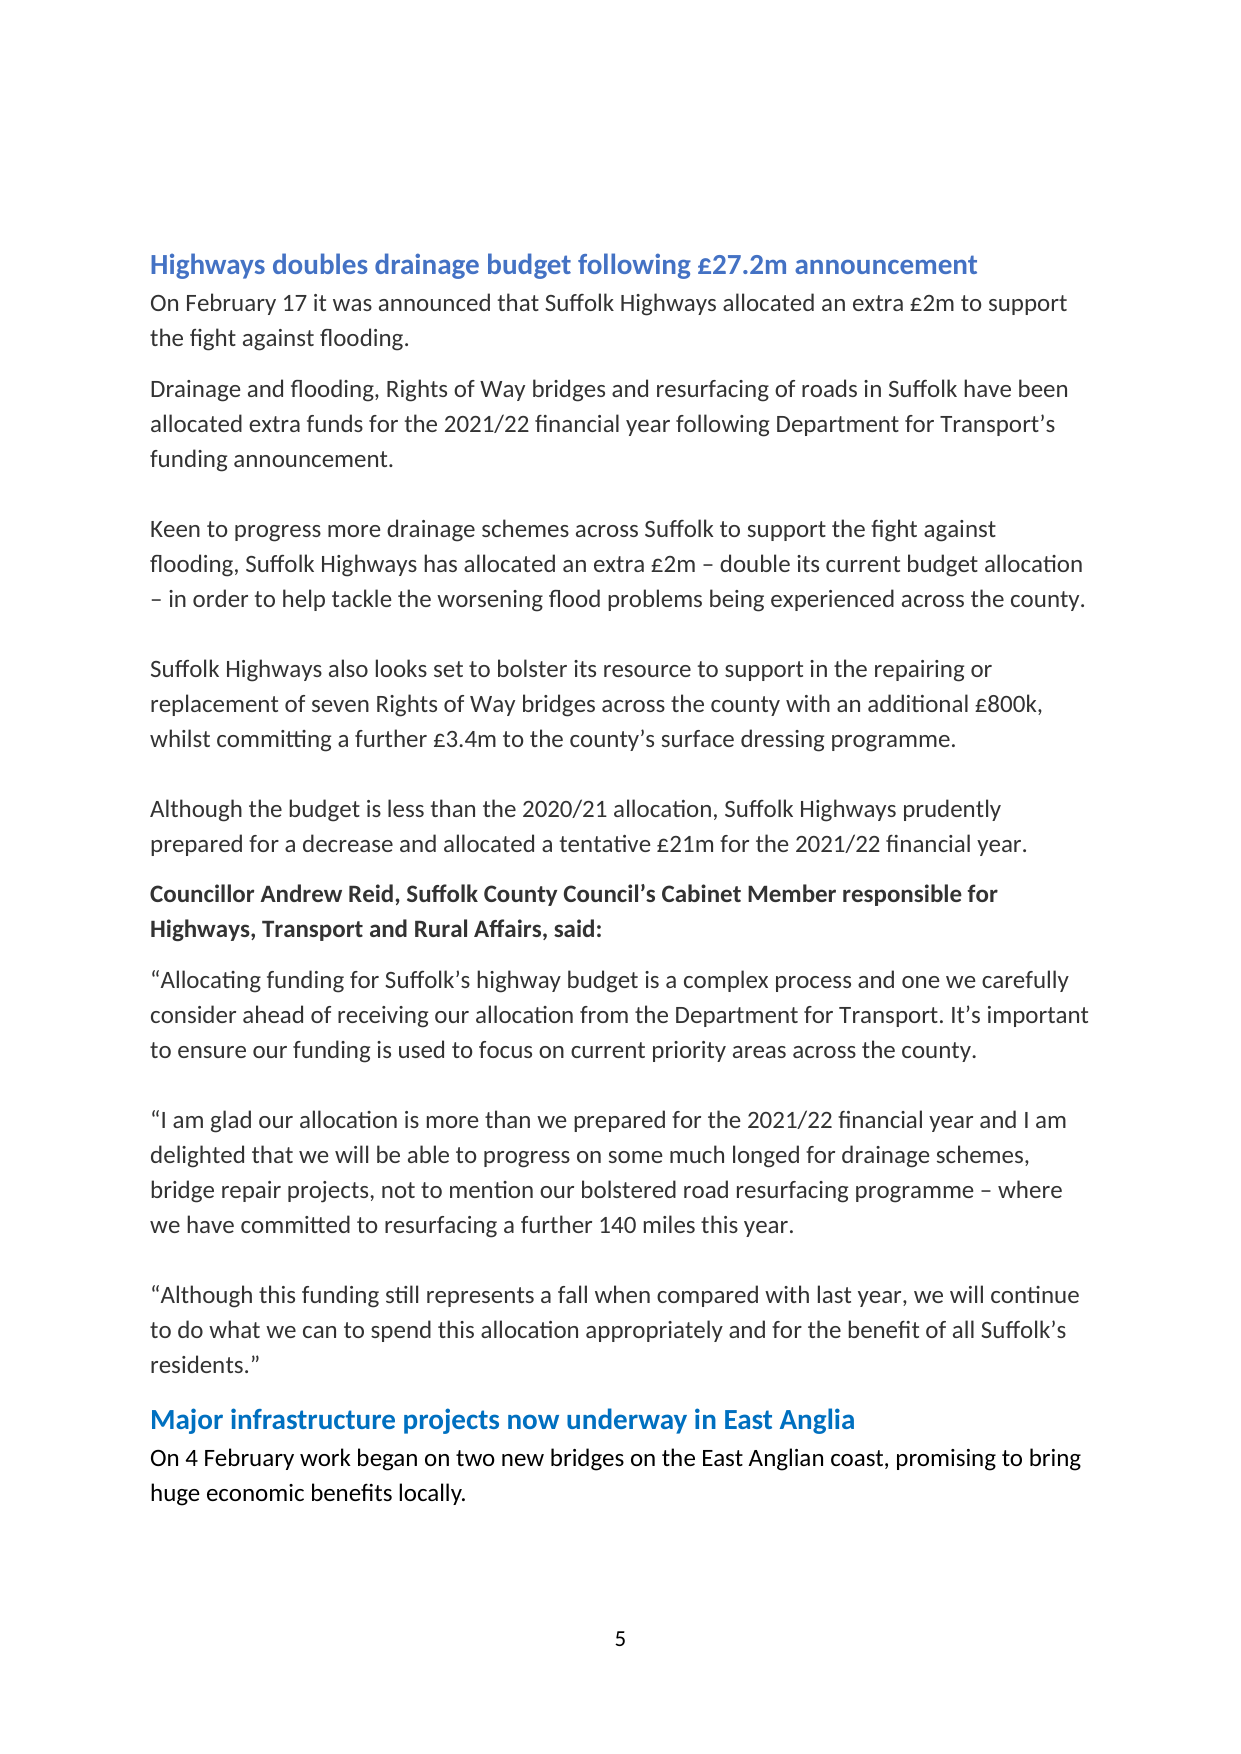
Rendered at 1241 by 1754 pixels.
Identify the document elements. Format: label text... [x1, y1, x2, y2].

subtitle On 4 February work began on two new bridges on the East Anglian coast, promising to bring huge economic benefits locally. [150, 1442, 1090, 1507]
subtitle Highways doubles drainage budget following £27.2m announcement [150, 246, 1090, 282]
text Drainage and flooding, Rights of Way bridges and resurfacing of roads in Suffolk have been allocated extra funds for the 2021/22 financial year following Department for Transport’s funding announcement. Keen to progress more drainage schemes across Suffolk to support the fight against flooding, Suffolk Highways has allocated an extra £2m – double its current budget allocation – in order to help tackle the worsening flood problems being experienced across the county. Suffolk Highways also looks set to bolster its resource to support in the repairing or replacement of seven Rights of Way bridges across the county with an additional £800k, whilst committing a further £3.4m to the county’s surface dressing programme. Although the budget is less than the 2020/21 allocation, Suffolk Highways prudently prepared for a decrease and allocated a tentative £21m for the 2021/22 financial year. [150, 373, 1090, 858]
text On February 17 it was announced that Suffolk Highways allocated an extra £2m to support the fight against flooding. [150, 287, 1090, 353]
text “Allocating funding for Suffolk’s highway budget is a complex process and one we carefully consider ahead of receiving our allocation from the Department for Transport. It’s important to ensure our funding is used to focus on current priority areas across the county. “I am glad our allocation is more than we prepared for the 2021/22 financial year and I am delighted that we will be able to progress on some much longed for drainage schemes, bridge repair projects, not to mention our bolstered road resurfacing programme – where we have committed to resurfacing a further 140 miles this year. “Although this funding still represents a fall when compared with last year, we will continue to do what we can to spend this allocation appropriately and for the benefit of all Suffolk’s residents.” [150, 964, 1090, 1380]
subtitle Major infrastructure projects now underway in East Anglia [150, 1401, 1090, 1437]
text Councillor Andrew Reid, Suffolk County Council’s Cabinet Member responsible for Highways, Transport and Rural Affairs, said: [150, 879, 1090, 944]
